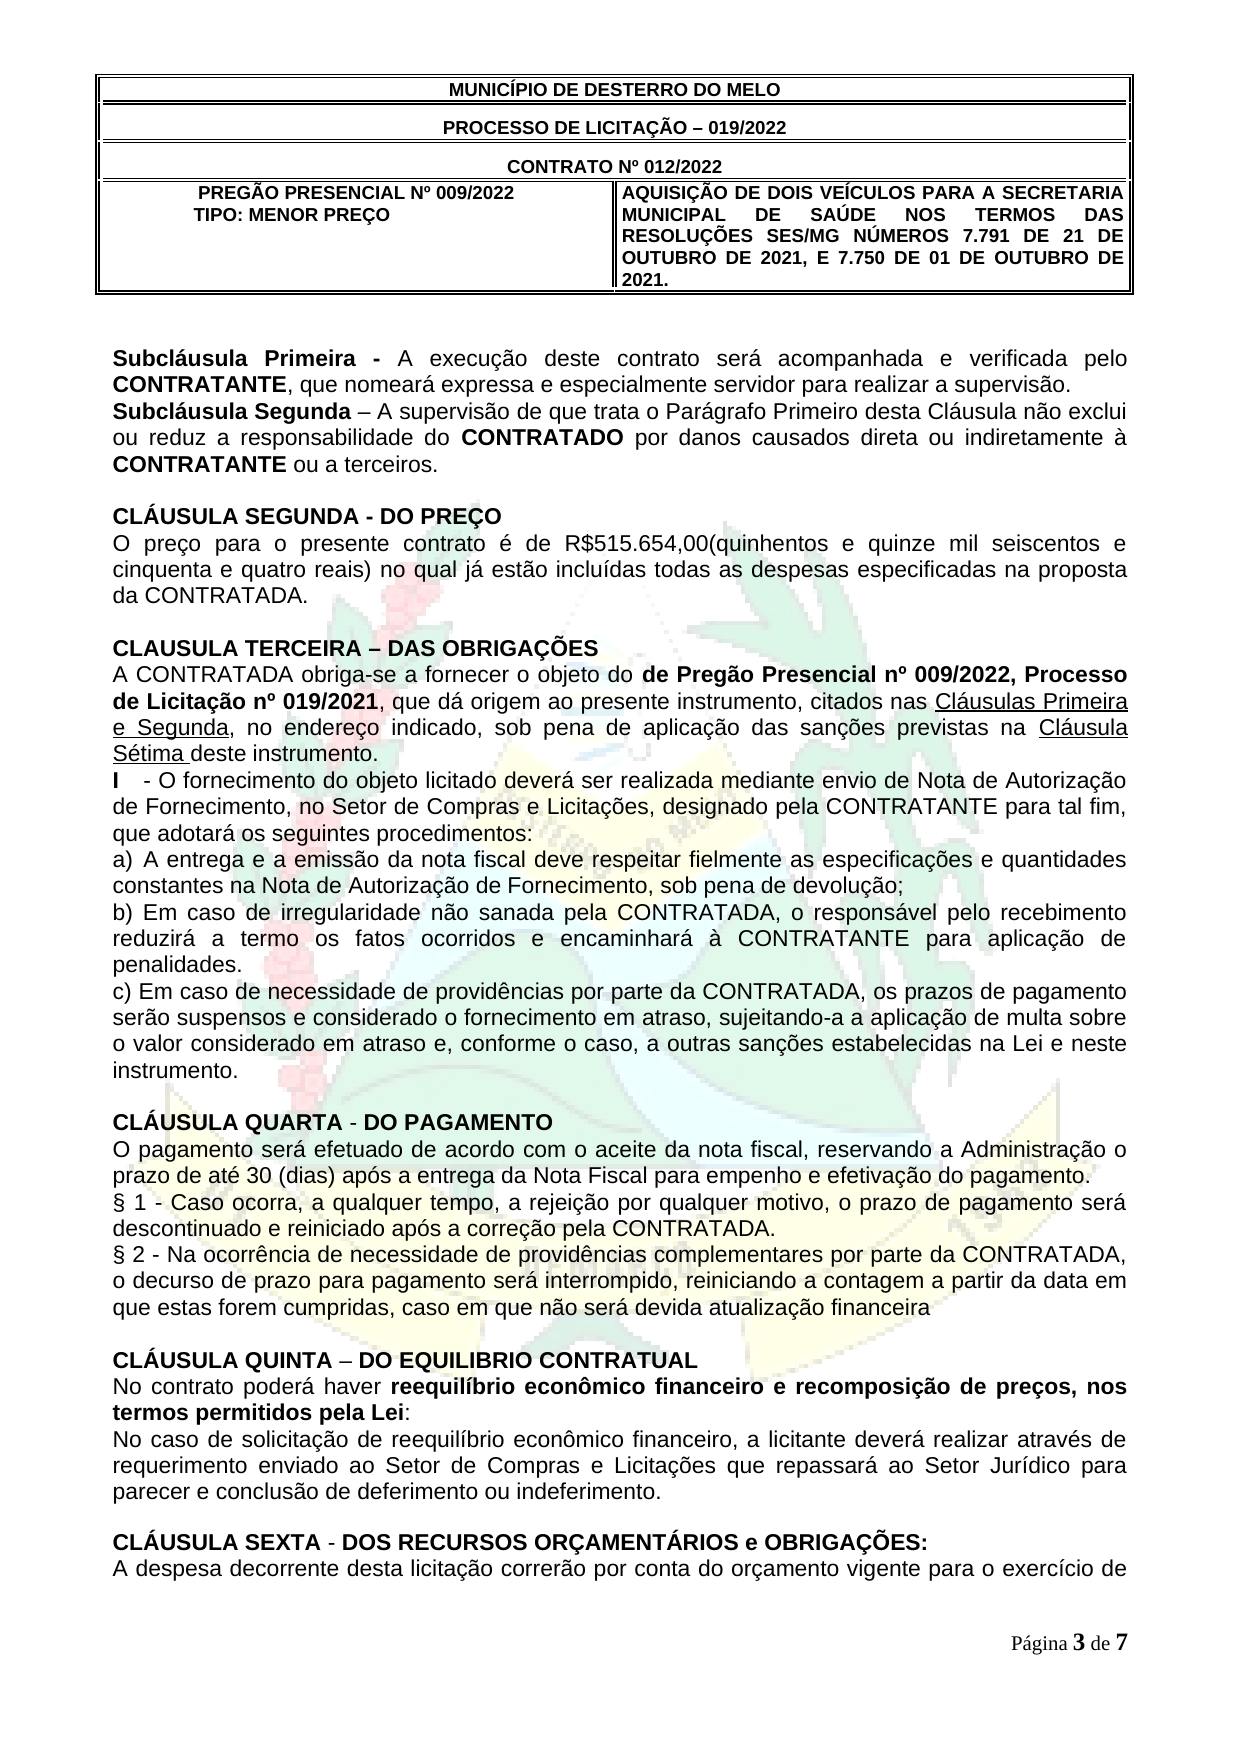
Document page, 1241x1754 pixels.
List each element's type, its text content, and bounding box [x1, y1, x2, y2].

text O preço para o presente contrato é de R$515.654,00(quinhentos e quinze mil seiscentos e cinquenta e quatro reais) no qual já estão incluídas todas as despesas especificadas na proposta da CONTRATADA. [112, 529, 1128, 609]
text § 1 - Caso ocorra, a qualquer tempo, a rejeição por qualquer motivo, o prazo de pagamento será descontinuado e reiniciado após a correção pela CONTRATADA. [112, 1188, 1128, 1241]
text No caso de solicitação de reequilíbrio econômico financeiro, a licitante deverá realizar através de requerimento enviado ao Setor de Compras e Licitações que repassará ao Setor Jurídico para parecer e conclusão de deferimento ou indeferimento. [112, 1426, 1128, 1505]
text I - O fornecimento do objeto licitado deverá ser realizada mediante envio de Nota de Autorização de Fornecimento, no Setor de Compras e Licitações, designado pela CONTRATANTE para tal fim, que adotará os seguintes procedimentos: [112, 767, 1128, 846]
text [112, 1555, 1128, 1581]
text § 2 - Na ocorrência de necessidade de providências complementares por parte da CONTRATADA, o decurso de prazo para pagamento será interrompido, reiniciando a contagem a partir da data em que estas forem cumpridas, caso em que não será devida atualização financeira [112, 1241, 1128, 1320]
text CLAUSULA TERCEIRA – DAS OBRIGAÇÕES [112, 635, 1128, 661]
text Subcláusula Primeira - A execução deste contrato será acompanhada e verificada pelo CONTRATANTE, que nomeará expressa e especialmente servidor para realizar a supervisão. [112, 345, 1128, 398]
text a) A entrega e a emissão da nota fiscal deve respeitar fielmente as especificações e quantidades constantes na Nota de Autorização de Fornecimento, sob pena de devolução; [112, 846, 1128, 898]
text No contrato poderá haver reequilíbrio econômico financeiro e recomposição de preços, nos termos permitidos pela Lei: [112, 1373, 1128, 1426]
text c) Em caso de necessidade de providências por parte da CONTRATADA, os prazos de pagamento serão suspensos e considerado o fornecimento em atraso, sujeitando-a a aplicação de multa sobre o valor considerado em atraso e, conforme o caso, a outras sanções estabelecidas na Lei e neste instrumento. [112, 978, 1128, 1083]
text b) Em caso de irregularidade não sanada pela CONTRATADA, o responsável pelo recebimento reduzirá a termo os fatos ocorridos e encaminhará à CONTRATANTE para aplicação de penalidades. [112, 898, 1128, 978]
text CLÁUSULA QUARTA - DO PAGAMENTO [112, 1109, 1128, 1136]
text A CONTRATADA obriga-se a fornecer o objeto do de Pregão Presencial nº 009/2022, Processo de Licitação nº 019/2021, que dá origem ao presente instrumento, citados nas Cláusulas Primeira e Segunda, no endereço indicado, sob pena de aplicação das sanções previstas na Cláusula Sétima deste instrumento. [112, 661, 1128, 767]
text CLÁUSULA QUINTA – DO EQUILIBRIO CONTRATUAL [112, 1347, 1128, 1373]
text Subcláusula Segunda – A supervisão de que trata o Parágrafo Primeiro desta Cláusula não exclui ou reduz a responsabilidade do CONTRATADO por danos causados direta ou indiretamente à CONTRATANTE ou a terceiros. [112, 398, 1128, 477]
text CLÁUSULA SEGUNDA - DO PREÇO [112, 503, 1128, 529]
text O pagamento será efetuado de acordo com o aceite da nota fiscal, reservando a Administração o prazo de até 30 (dias) após a entrega da Nota Fiscal para empenho e efetivação do pagamento. [112, 1136, 1128, 1188]
text CLÁUSULA SEXTA - DOS RECURSOS ORÇAMENTÁRIOS e OBRIGAÇÕES: [112, 1529, 1128, 1555]
